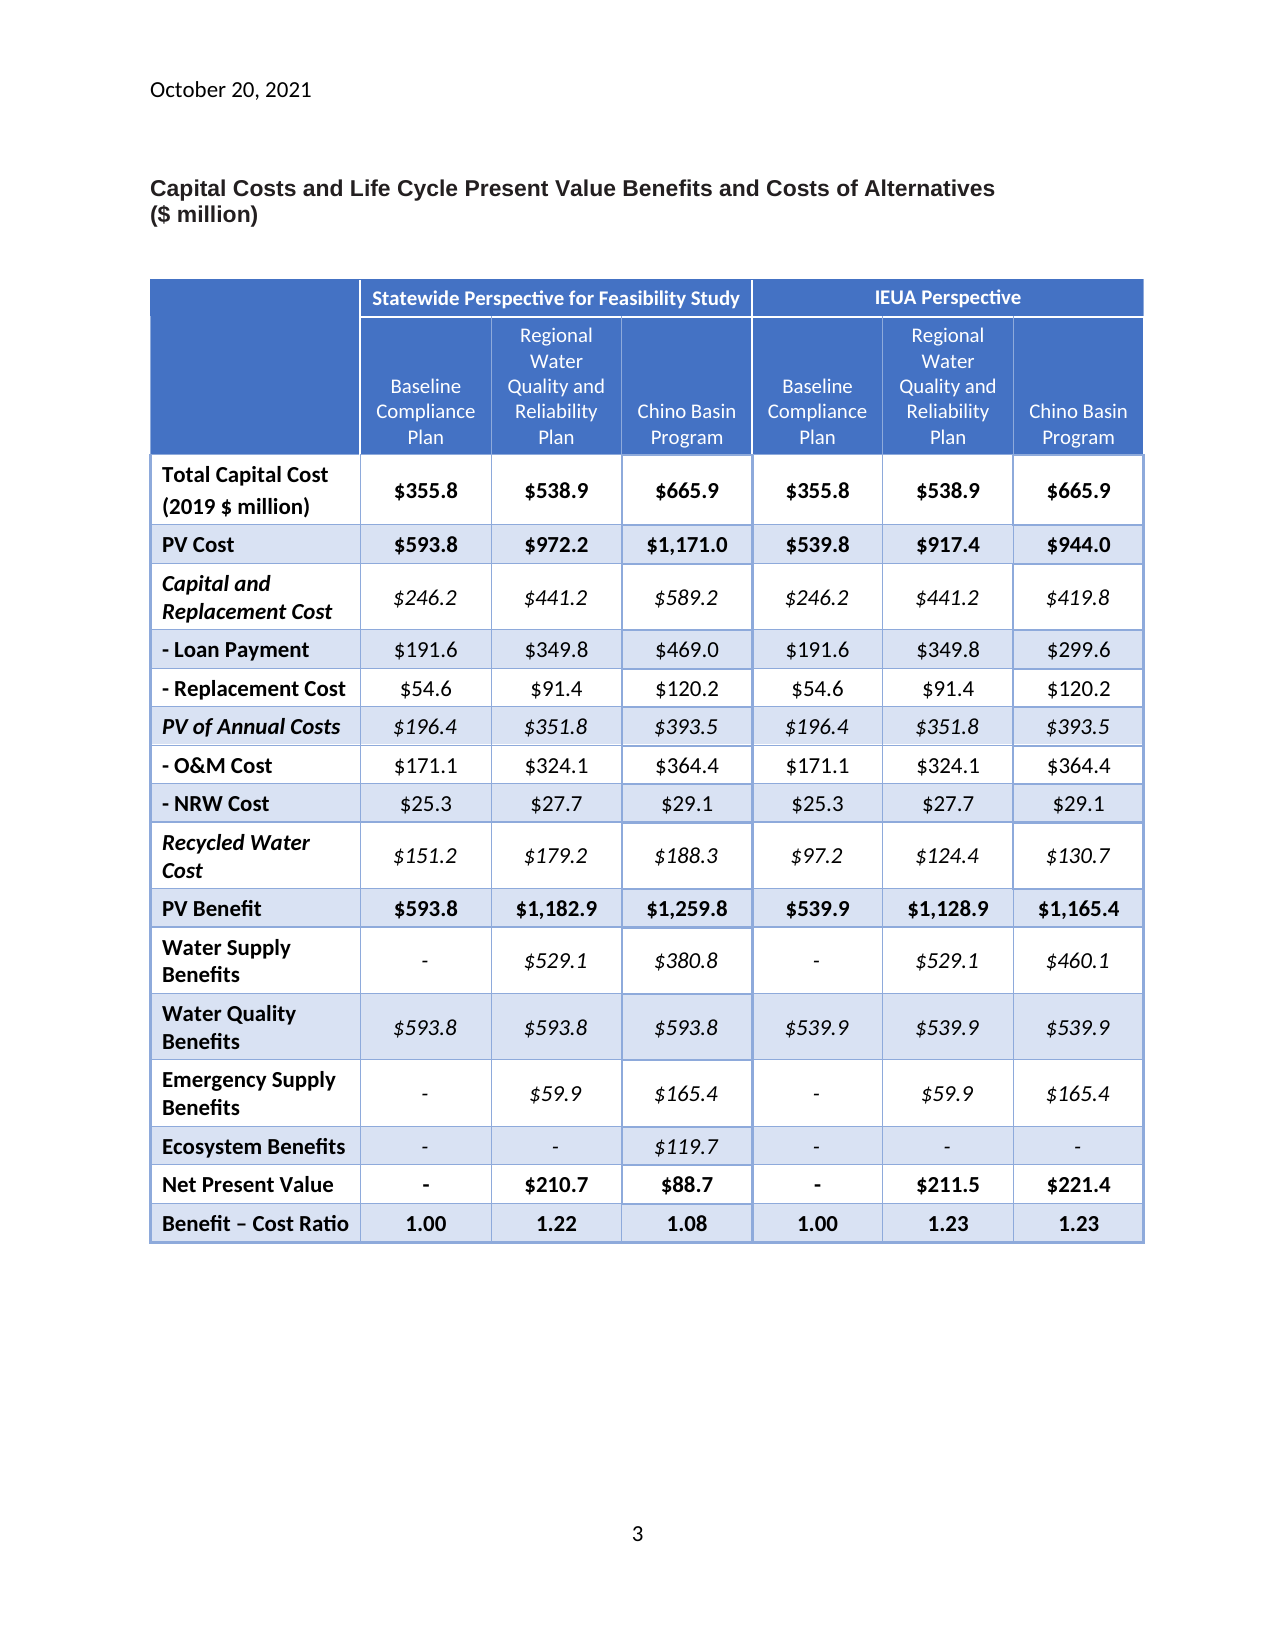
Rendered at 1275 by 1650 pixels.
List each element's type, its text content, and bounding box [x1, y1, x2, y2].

table_cell $210.7 [492, 1165, 621, 1203]
table_cell $27.7 [492, 784, 621, 821]
table_cell - [754, 928, 882, 993]
table_cell $972.2 [492, 525, 621, 563]
table_cell $593.8 [492, 994, 621, 1059]
table_cell 1.08 [622, 1205, 751, 1241]
table_cell - [361, 928, 491, 993]
table_cell Ecosystem Benefits [152, 1127, 360, 1164]
table_cell $593.8 [361, 525, 491, 563]
table_cell $1,182.9 [492, 889, 621, 926]
table_cell $593.8 [361, 889, 491, 926]
table_cell $54.6 [361, 669, 491, 706]
table_cell Net Present Value [152, 1165, 360, 1203]
table_cell $364.4 [1014, 747, 1142, 783]
table_cell - [754, 1127, 882, 1164]
table_cell $1,171.0 [623, 526, 751, 563]
table_cell $196.4 [361, 707, 491, 744]
table_cell - [361, 1127, 491, 1164]
table_cell Regional Water Quality and Reliability Plan [883, 318, 1013, 454]
table_cell $221.4 [1014, 1165, 1142, 1203]
table_cell $539.8 [754, 525, 882, 563]
table_cell $539.9 [754, 889, 882, 926]
table_cell $188.3 [623, 824, 751, 888]
table_cell Recycled Water Cost [152, 823, 360, 888]
table_cell $88.7 [623, 1166, 751, 1203]
table_cell - NRW Cost [152, 784, 360, 821]
table_cell $171.1 [361, 746, 491, 783]
table_cell $246.2 [361, 564, 491, 629]
title Capital Costs and Life Cycle Present Value Benefits and Costs of Alternatives ($ million) [150, 175, 1125, 228]
table_cell $59.9 [492, 1060, 621, 1126]
table_cell - Loan Payment [152, 630, 360, 668]
table_cell - [492, 1127, 621, 1164]
table_cell Baseline Compliance Plan [753, 318, 882, 454]
table_cell $165.4 [623, 1061, 751, 1126]
table_cell $91.4 [883, 669, 1012, 706]
table_cell $91.4 [492, 669, 621, 706]
table_cell $151.2 [361, 823, 491, 888]
table_cell Water Supply Benefits [152, 928, 360, 993]
table_cell $529.1 [883, 928, 1013, 993]
table_cell $441.2 [883, 564, 1012, 629]
table_cell - [1014, 1127, 1142, 1164]
table_cell $364.4 [623, 747, 751, 783]
table_cell $299.6 [1014, 631, 1142, 668]
table_cell $196.4 [754, 707, 882, 744]
table_cell $1,165.4 [1014, 890, 1142, 926]
table_cell $97.2 [754, 823, 882, 888]
table_cell $351.8 [883, 707, 1012, 744]
table_cell $124.4 [883, 823, 1012, 888]
table_cell - [754, 1165, 882, 1203]
table_cell $355.8 [754, 455, 882, 524]
table_cell $120.2 [1014, 670, 1142, 706]
table_cell $324.1 [883, 746, 1012, 783]
table_cell $538.9 [883, 455, 1012, 524]
table_cell $539.9 [883, 994, 1013, 1059]
table_header Statewide Perspective for Feasibility Study [361, 280, 751, 316]
table_cell $393.5 [623, 708, 751, 744]
table_cell $324.1 [492, 746, 621, 783]
table_cell $191.6 [754, 630, 882, 668]
table_cell $469.0 [623, 631, 751, 668]
table_cell $593.8 [623, 995, 751, 1059]
table_cell Regional Water Quality and Reliability Plan [492, 318, 621, 454]
table_cell $25.3 [754, 784, 882, 821]
table_header [151, 280, 359, 316]
table_cell $119.7 [623, 1128, 751, 1164]
table_cell Water Quality Benefits [152, 994, 360, 1059]
table_cell $211.5 [883, 1165, 1013, 1203]
table_cell [151, 317, 359, 454]
table_cell $179.2 [492, 823, 621, 888]
table_cell $393.5 [1014, 708, 1142, 744]
table_cell $246.2 [754, 564, 882, 629]
table_cell $917.4 [883, 525, 1013, 563]
table_cell Capital and Replacement Cost [152, 564, 360, 629]
table_cell $25.3 [361, 784, 491, 821]
table_cell $59.9 [883, 1060, 1013, 1126]
table_cell $665.9 [1014, 456, 1142, 524]
table_cell Baseline Compliance Plan [361, 318, 491, 454]
table_cell 1.23 [1014, 1204, 1142, 1241]
table_cell $1,259.8 [623, 890, 751, 926]
table_cell $349.8 [492, 630, 621, 668]
table_cell Emergency Supply Benefits [152, 1060, 360, 1126]
table_cell 1.22 [492, 1204, 621, 1241]
table_cell $27.7 [883, 784, 1012, 821]
table_cell $441.2 [492, 564, 621, 629]
table_cell - [754, 1060, 882, 1126]
table_cell PV of Annual Costs [152, 707, 360, 744]
table_cell 1.23 [883, 1204, 1013, 1241]
table_cell $191.6 [361, 630, 491, 668]
table_header IEUA Perspective [753, 280, 1143, 316]
table_cell $120.2 [623, 670, 751, 706]
table_cell $1,128.9 [883, 889, 1013, 926]
table_cell - [361, 1060, 491, 1126]
table_cell - Replacement Cost [152, 669, 360, 706]
table_cell Total Capital Cost (2019 $ million) [152, 455, 360, 524]
table_cell Benefit – Cost Ratio [152, 1204, 360, 1241]
table_cell Chino Basin Program [622, 318, 751, 454]
table_cell $130.7 [1014, 824, 1142, 888]
table_cell PV Cost [152, 525, 360, 563]
table_cell PV Benefit [152, 889, 360, 926]
table_cell $529.1 [492, 928, 621, 993]
table_cell - [883, 1127, 1013, 1164]
table_cell 1.00 [754, 1204, 882, 1241]
table_cell $589.2 [623, 565, 751, 629]
table_cell - [361, 1165, 491, 1203]
table_cell $460.1 [1014, 928, 1142, 993]
table_cell $54.6 [754, 669, 882, 706]
table_cell $351.8 [492, 707, 621, 744]
table_cell $538.9 [492, 455, 621, 524]
table_cell $165.4 [1014, 1060, 1142, 1126]
table_cell $539.9 [1014, 994, 1142, 1059]
table_cell $355.8 [361, 455, 491, 524]
table_cell $349.8 [883, 630, 1012, 668]
table_cell $380.8 [623, 929, 751, 993]
table_cell $171.1 [754, 746, 882, 783]
table_cell 1.00 [361, 1204, 491, 1241]
table_cell $29.1 [623, 785, 751, 821]
table_cell $665.9 [623, 456, 751, 524]
table_cell Chino Basin Program [1014, 318, 1143, 454]
table_cell $593.8 [361, 994, 491, 1059]
table_cell $29.1 [1014, 785, 1142, 821]
table_cell $539.9 [754, 994, 882, 1059]
table_cell - O&M Cost [152, 746, 360, 783]
table_cell $419.8 [1014, 565, 1142, 629]
table_cell $944.0 [1014, 526, 1142, 563]
